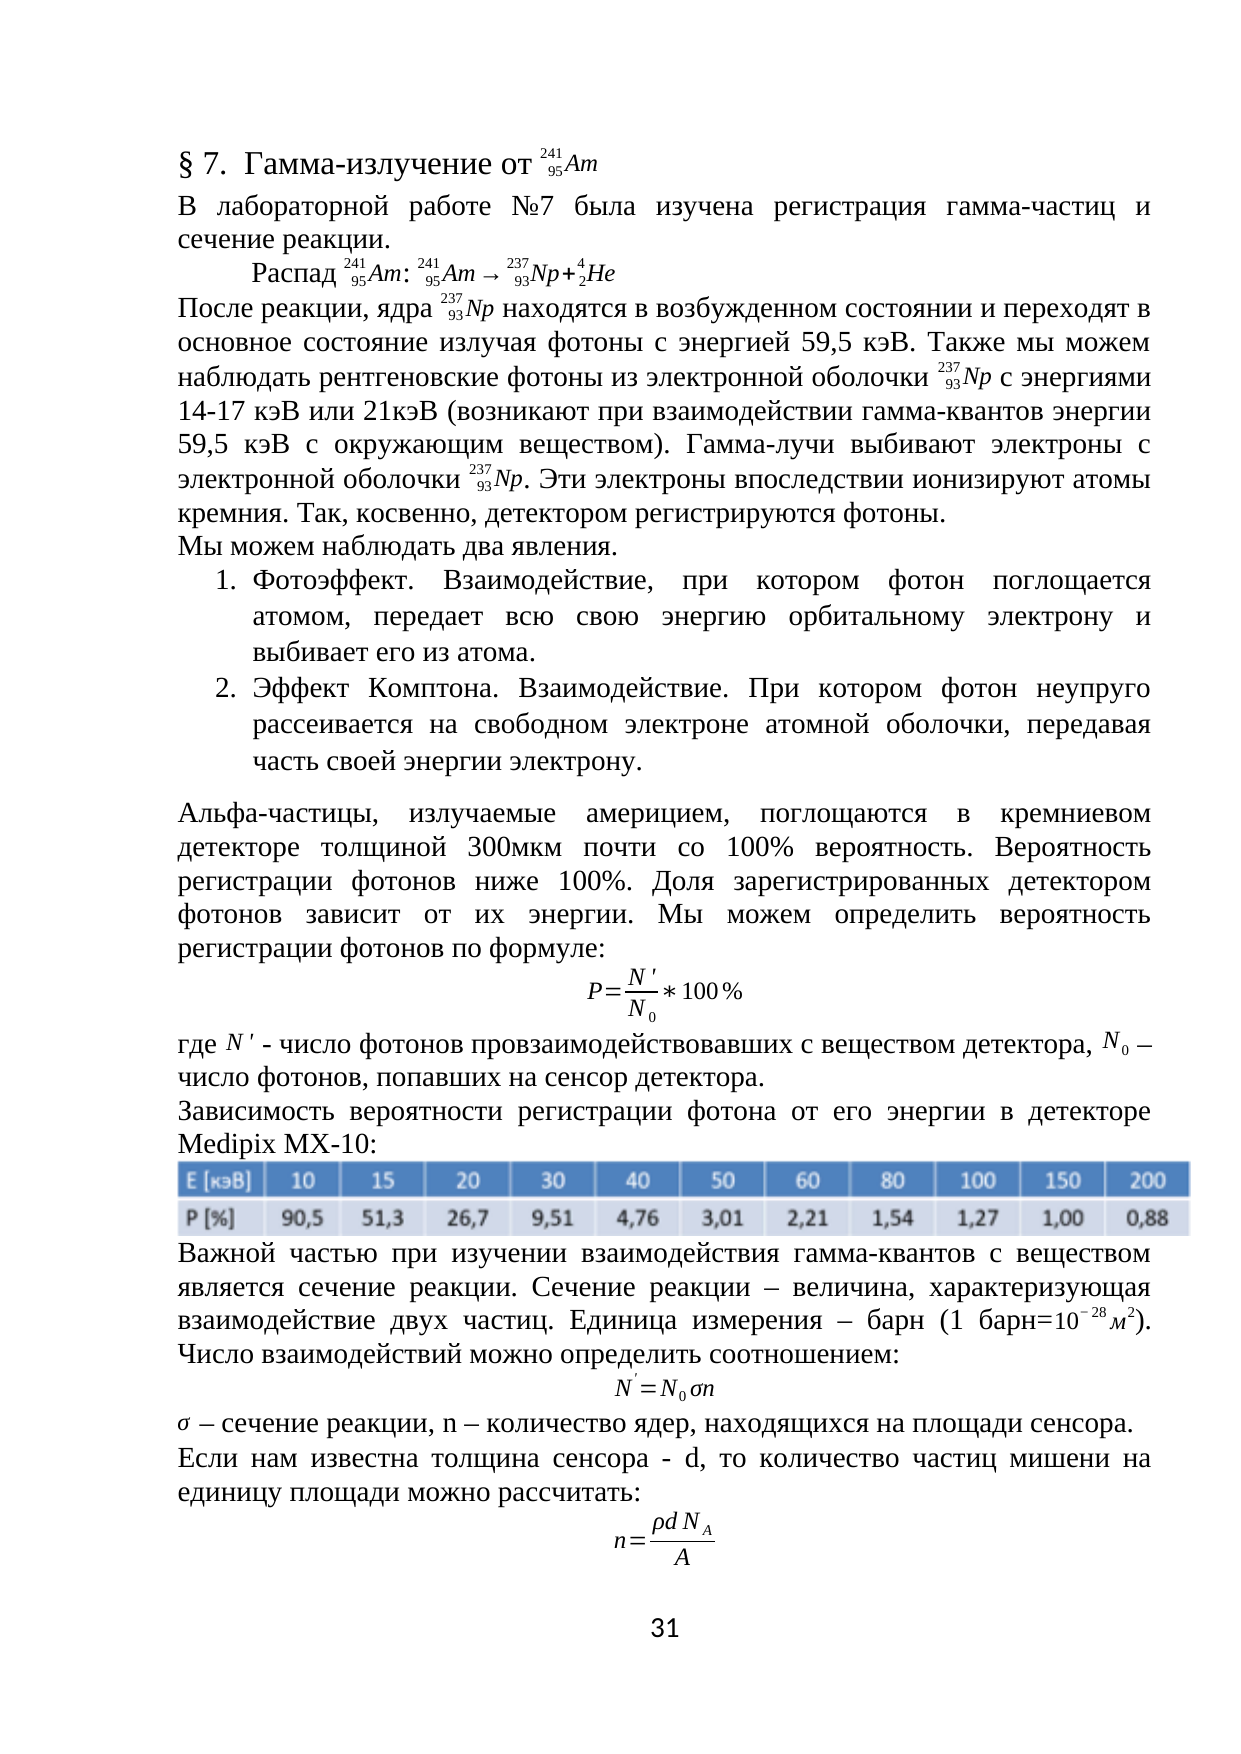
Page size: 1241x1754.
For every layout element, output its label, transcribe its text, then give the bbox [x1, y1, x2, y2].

text После реакции, ядра находятся в возбужденном состоянии и переходят в основное состояние излучая фотоны с энергией 59,5 кэВ. Также мы можем наблюдать рентгеновские фотоны из электронной оболочки с энергиями 14-17 кэВ или 21кэВ (возникают при взаимодействии гамма-квантов энергии 59,5 кэВ с окружающим веществом). Гамма-лучи выбивают электроны с электронной оболочки . Эти электроны впоследствии ионизируют атомы кремния. Так, косвенно, детектором регистрируются фотоны. [177, 290, 1152, 528]
text В лабораторной работе №7 была изучена регистрация гамма-частиц и сечение реакции. [177, 188, 1152, 255]
text Мы можем наблюдать два явления. [177, 528, 1152, 562]
list Эффект Комптона. Взаимодействие. При котором фотон неупруго рассеивается на свободном электроне атомной оболочки, передавая часть своей энергии электрону. [215, 671, 1152, 776]
picture [177, 1160, 1191, 1236]
text Важной частью при изучении взаимодействия гамма-квантов с веществом является сечение реакции. Сечение реакции – величина, характеризующая взаимодействие двух частиц. Единица измерения – барн (1 барн=). Число взаимодействий можно определить соотношением: [177, 1236, 1152, 1369]
text Зависимость вероятности регистрации фотона от его энергии в детекторе Medipix MX-10: [177, 1093, 1152, 1160]
text – сечение реакции, n – количество ядер, находящихся на площади сенсора. [177, 1405, 1152, 1441]
text Распад : [177, 255, 1152, 290]
subtitle § 7. Гамма-излучение от [177, 143, 1152, 181]
text Альфа-частицы, излучаемые америцием, поглощаются в кремниевом детекторе толщиной 300мкм почти со 100% вероятность. Вероятность регистрации фотонов ниже 100%. Доля зарегистрированных детектором фотонов зависит от их энергии. Мы можем определить вероятность регистрации фотонов по формуле: [177, 796, 1152, 963]
text Если нам известна толщина сенсора - d, то количество частиц мишени на единицу площади можно рассчитать: [177, 1441, 1152, 1508]
text где - число фотонов провзаимодействовавших с веществом детектора, – число фотонов, попавших на сенсор детектора. [177, 1026, 1152, 1093]
list Фотоэффект. Взаимодействие, при котором фотон поглощается атомом, передает всю свою энергию орбитальному электрону и выбивает его из атома. [215, 562, 1152, 668]
